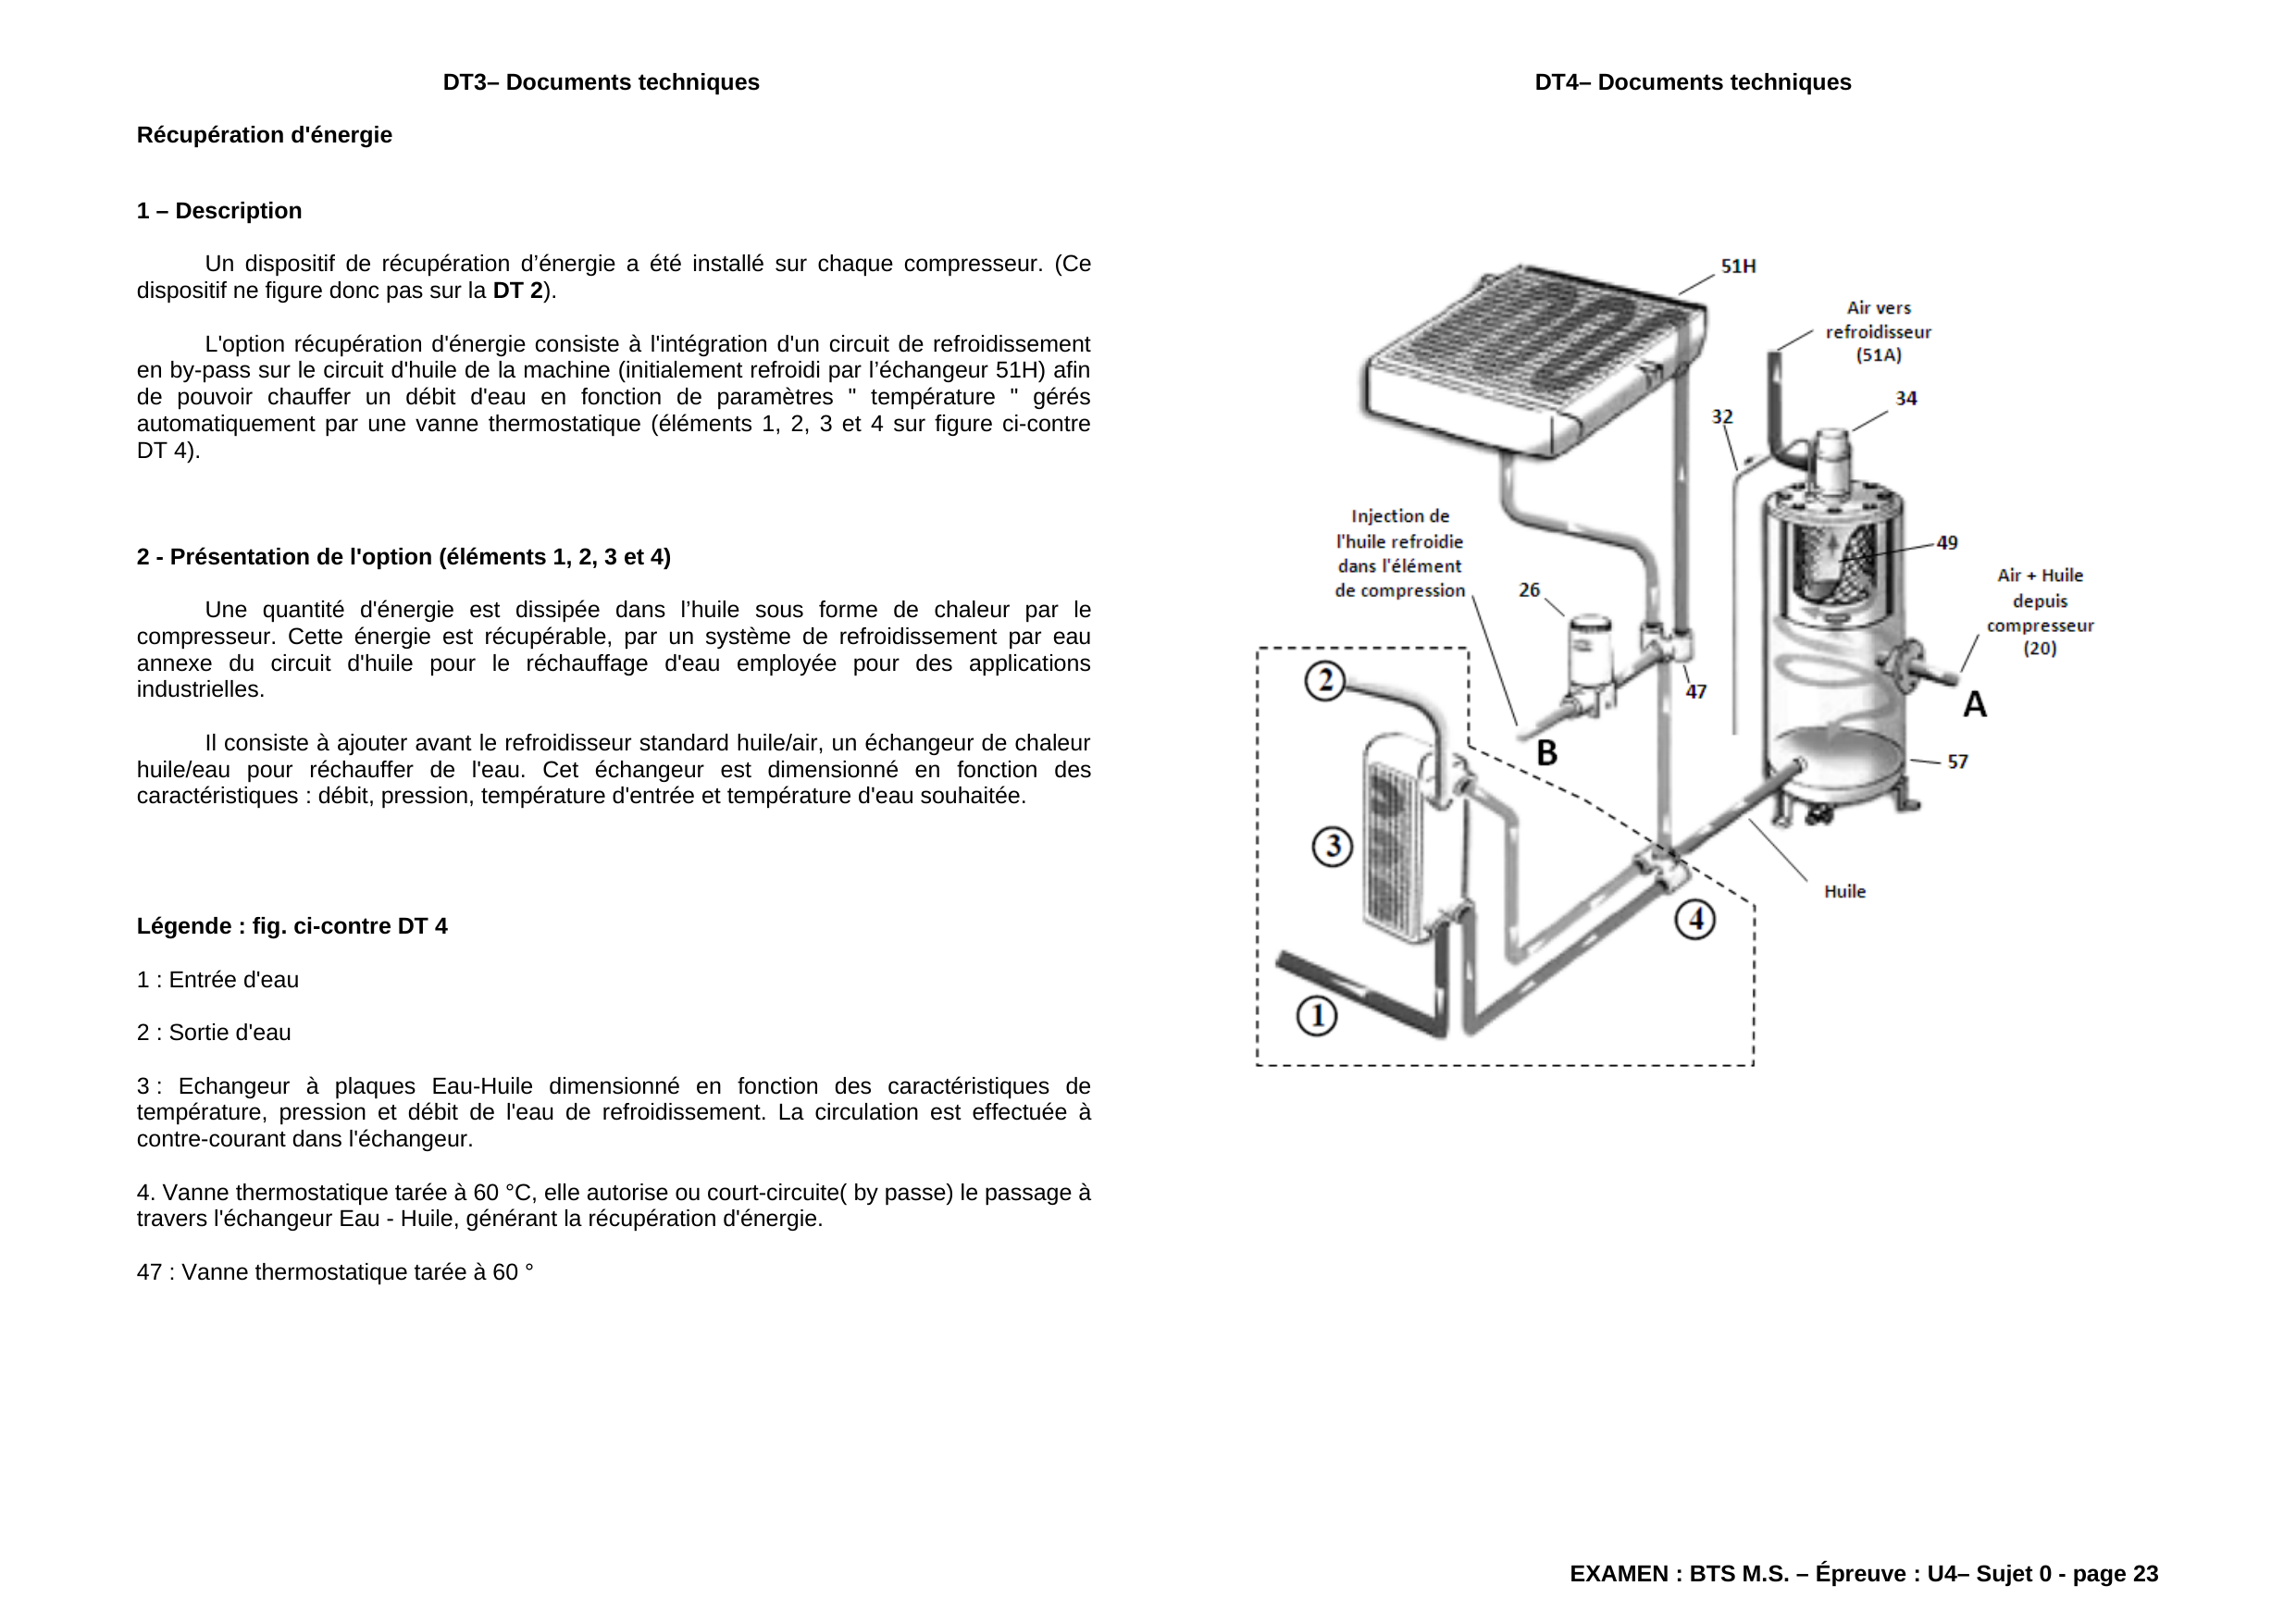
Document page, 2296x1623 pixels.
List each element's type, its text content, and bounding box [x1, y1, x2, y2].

picture [1242, 240, 2101, 1066]
text L'option récupération d'énergie consiste à l'intégration d'un circuit de refroidissement en by-pass sur le circuit d'huile de la machine (initialement refroidi par l’échangeur 51H) afin de pouvoir chauffer un débit d'eau en fonction de paramètres " température " gérés automatiquement par une vanne thermostatique (éléments 1, 2, 3 et 4 sur figure ci-contre DT 4). [137, 329, 1093, 463]
text 1 : Entrée d'eau [137, 965, 1093, 992]
text 2 - Présentation de l'option (éléments 1, 2, 3 et 4) [137, 542, 1093, 569]
text Une quantité d'énergie est dissipée dans l’huile sous forme de chaleur par le compresseur. Cette énergie est récupérable, par un système de refroidissement par eau annexe du circuit d'huile pour le réchauffage d'eau employée pour des applications industrielles. [137, 596, 1093, 702]
text 3 : Echangeur à plaques Eau-Huile dimensionné en fonction des caractéristiques de température, pression et débit de l'eau de refroidissement. La circulation est effectuée à contre-courant dans l'échangeur. [137, 1072, 1093, 1152]
text Il consiste à ajouter avant le refroidisseur standard huile/air, un échangeur de chaleur huile/eau pour réchauffer de l'eau. Cet échangeur est dimensionné en fonction des caractéristiques : débit, pression, température d'entrée et température d'eau souhaitée. [137, 729, 1093, 809]
text 4. Vanne thermostatique tarée à 60 °C, elle autorise ou court-circuite( by passe) le passage à travers l'échangeur Eau - Huile, générant la récupération d'énergie. [137, 1178, 1093, 1232]
text 47 : Vanne thermostatique tarée à 60 ° [137, 1258, 1093, 1284]
text Légende : fig. ci-contre DT 4 [137, 912, 1093, 939]
text Récupération d'énergie [137, 121, 1093, 148]
text Un dispositif de récupération d’énergie a été installé sur chaque compresseur. (Ce dispositif ne figure donc pas sur la DT 2). [137, 250, 1093, 304]
text 2 : Sortie d'eau [137, 1019, 1093, 1046]
text 1 – Description [137, 197, 1093, 223]
